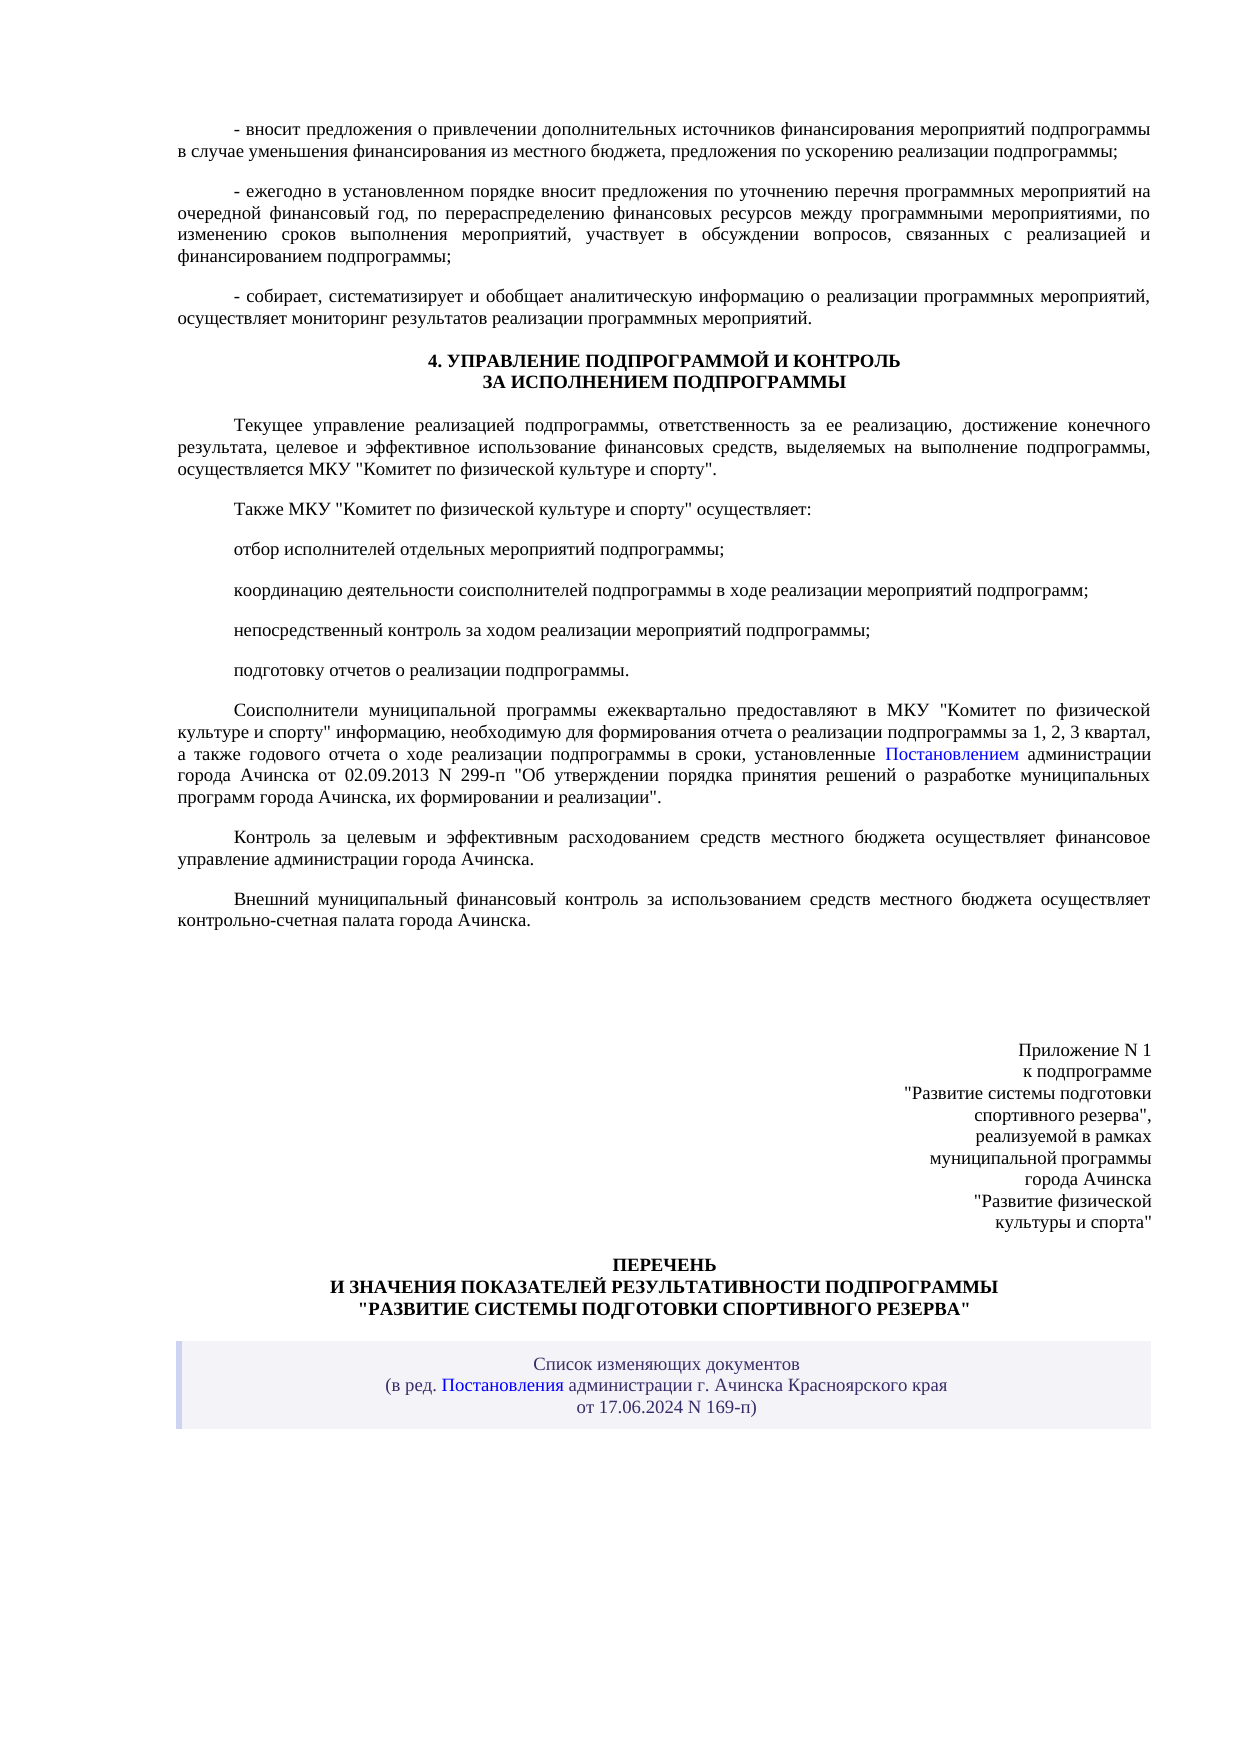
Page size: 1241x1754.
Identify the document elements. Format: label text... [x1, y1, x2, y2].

text - собирает, систематизирует и обобщает аналитическую информацию о реализации программных мероприятий, осуществляет мониторинг результатов реализации программных мероприятий. [177, 285, 1152, 328]
title ПЕРЕЧЕНЬ [177, 1254, 1152, 1276]
text Соисполнители муниципальной программы ежеквартально предоставляют в МКУ "Комитет по физической культуре и спорту" информацию, необходимую для формирования отчета о реализации подпрограммы за 1, 2, 3 квартал, а также годового отчета о ходе реализации подпрограммы в сроки, установленные Постановлением администрации города Ачинска от 02.09.2013 N 299-п "Об утверждении порядка принятия решений о разработке муниципальных программ города Ачинска, их формировании и реализации". [177, 699, 1152, 807]
text Внешний муниципальный финансовый контроль за использованием средств местного бюджета осуществляет контрольно-счетная палата города Ачинска. [177, 888, 1152, 931]
title И ЗНАЧЕНИЯ ПОКАЗАТЕЛЕЙ РЕЗУЛЬТАТИВНОСТИ ПОДПРОГРАММЫ [177, 1276, 1152, 1297]
text культуры и спорта" [177, 1211, 1152, 1233]
text непосредственный контроль за ходом реализации мероприятий подпрограммы; [177, 619, 1152, 640]
text - ежегодно в установленном порядке вносит предложения по уточнению перечня программных мероприятий на очередной финансовый год, по перераспределению финансовых ресурсов между программными мероприятиями, по изменению сроков выполнения мероприятий, участвует в обсуждении вопросов, связанных с реализацией и финансированием подпрограммы; [177, 180, 1152, 266]
text координацию деятельности соисполнителей подпрограммы в ходе реализации мероприятий подпрограмм; [177, 578, 1152, 600]
text "Развитие системы подготовки [177, 1082, 1152, 1103]
title 4. УПРАВЛЕНИЕ ПОДПРОГРАММОЙ И КОНТРОЛЬ [177, 350, 1152, 371]
text Приложение N 1 [177, 1039, 1152, 1060]
text отбор исполнителей отдельных мероприятий подпрограммы; [177, 538, 1152, 560]
text Текущее управление реализацией подпрограммы, ответственность за ее реализацию, достижение конечного результата, целевое и эффективное использование финансовых средств, выделяемых на выполнение подпрограммы, осуществляется МКУ "Комитет по физической культуре и спорту". [177, 414, 1152, 479]
text "Развитие физической [177, 1190, 1152, 1211]
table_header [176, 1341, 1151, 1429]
text Контроль за целевым и эффективным расходованием средств местного бюджета осуществляет финансовое управление администрации города Ачинска. [177, 826, 1152, 869]
title "РАЗВИТИЕ СИСТЕМЫ ПОДГОТОВКИ СПОРТИВНОГО РЕЗЕРВА" [177, 1297, 1152, 1319]
text муниципальной программы [177, 1147, 1152, 1168]
text Также МКУ "Комитет по физической культуре и спорту" осуществляет: [177, 498, 1152, 519]
text к подпрограмме [177, 1060, 1152, 1082]
text - вносит предложения о привлечении дополнительных источников финансирования мероприятий подпрограммы в случае уменьшения финансирования из местного бюджета, предложения по ускорению реализации подпрограммы; [177, 118, 1152, 161]
text спортивного резерва", [177, 1103, 1152, 1125]
text города Ачинска [177, 1168, 1152, 1190]
text подготовку отчетов о реализации подпрограммы. [177, 659, 1152, 681]
title ЗА ИСПОЛНЕНИЕМ ПОДПРОГРАММЫ [177, 371, 1152, 393]
text реализуемой в рамках [177, 1125, 1152, 1147]
